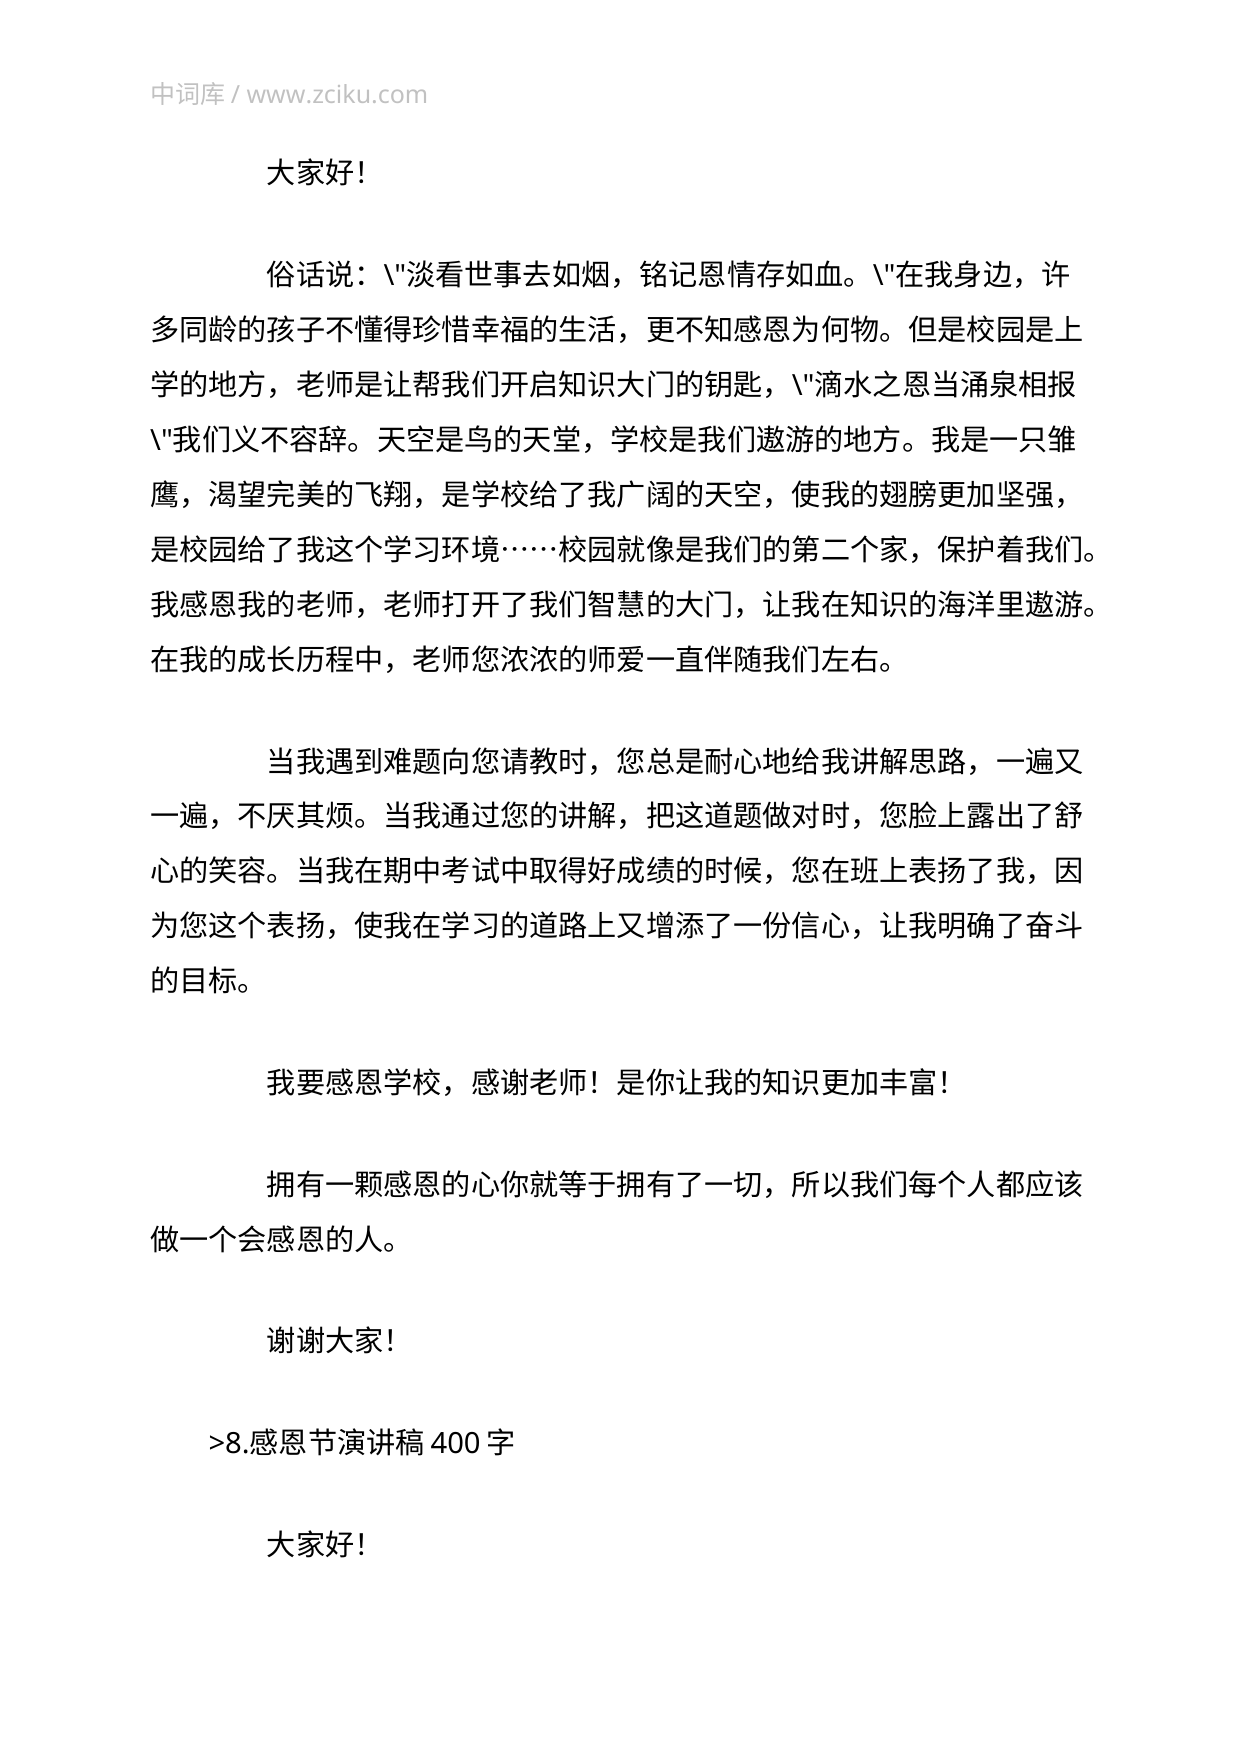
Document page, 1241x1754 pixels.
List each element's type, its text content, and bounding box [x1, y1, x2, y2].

text 拥有一颗感恩的心你就等于拥有了一切，所以我们每个人都应该做一个会感恩的人。 [150, 1161, 1090, 1258]
text 俗话说：\"淡看世事去如烟，铭记恩情存如血。\"在我身边，许多同龄的孩子不懂得珍惜幸福的生活，更不知感恩为何物。但是校园是上学的地方，老师是让帮我们开启知识大门的钥匙，\"滴水之恩当涌泉相报\"我们义不容辞。天空是鸟的天堂，学校是我们遨游的地方。我是一只雏鹰，渴望完美的飞翔，是学校给了我广阔的天空，使我的翅膀更加坚强，是校园给了我这个学习环境……校园就像是我们的第二个家，保护着我们。我感恩我的老师，老师打开了我们智慧的大门，让我在知识的海洋里遨游。在我的成长历程中，老师您浓浓的师爱一直伴随我们左右。 [150, 252, 1090, 679]
text 我要感恩学校，感谢老师！是你让我的知识更加丰富！ [150, 1059, 1090, 1102]
text 当我遇到难题向您请教时，您总是耐心地给我讲解思路，一遍又一遍，不厌其烦。当我通过您的讲解，把这道题做对时，您脸上露出了舒心的笑容。当我在期中考试中取得好成绩的时候，您在班上表扬了我，因为您这个表扬，使我在学习的道路上又增添了一份信心，让我明确了奋斗的目标。 [150, 738, 1090, 1000]
text 谢谢大家！ [150, 1318, 1090, 1360]
text >8.感恩节演讲稿400字 [150, 1420, 1090, 1462]
text 大家好！ [150, 1522, 1090, 1564]
text 大家好！ [150, 150, 1090, 192]
